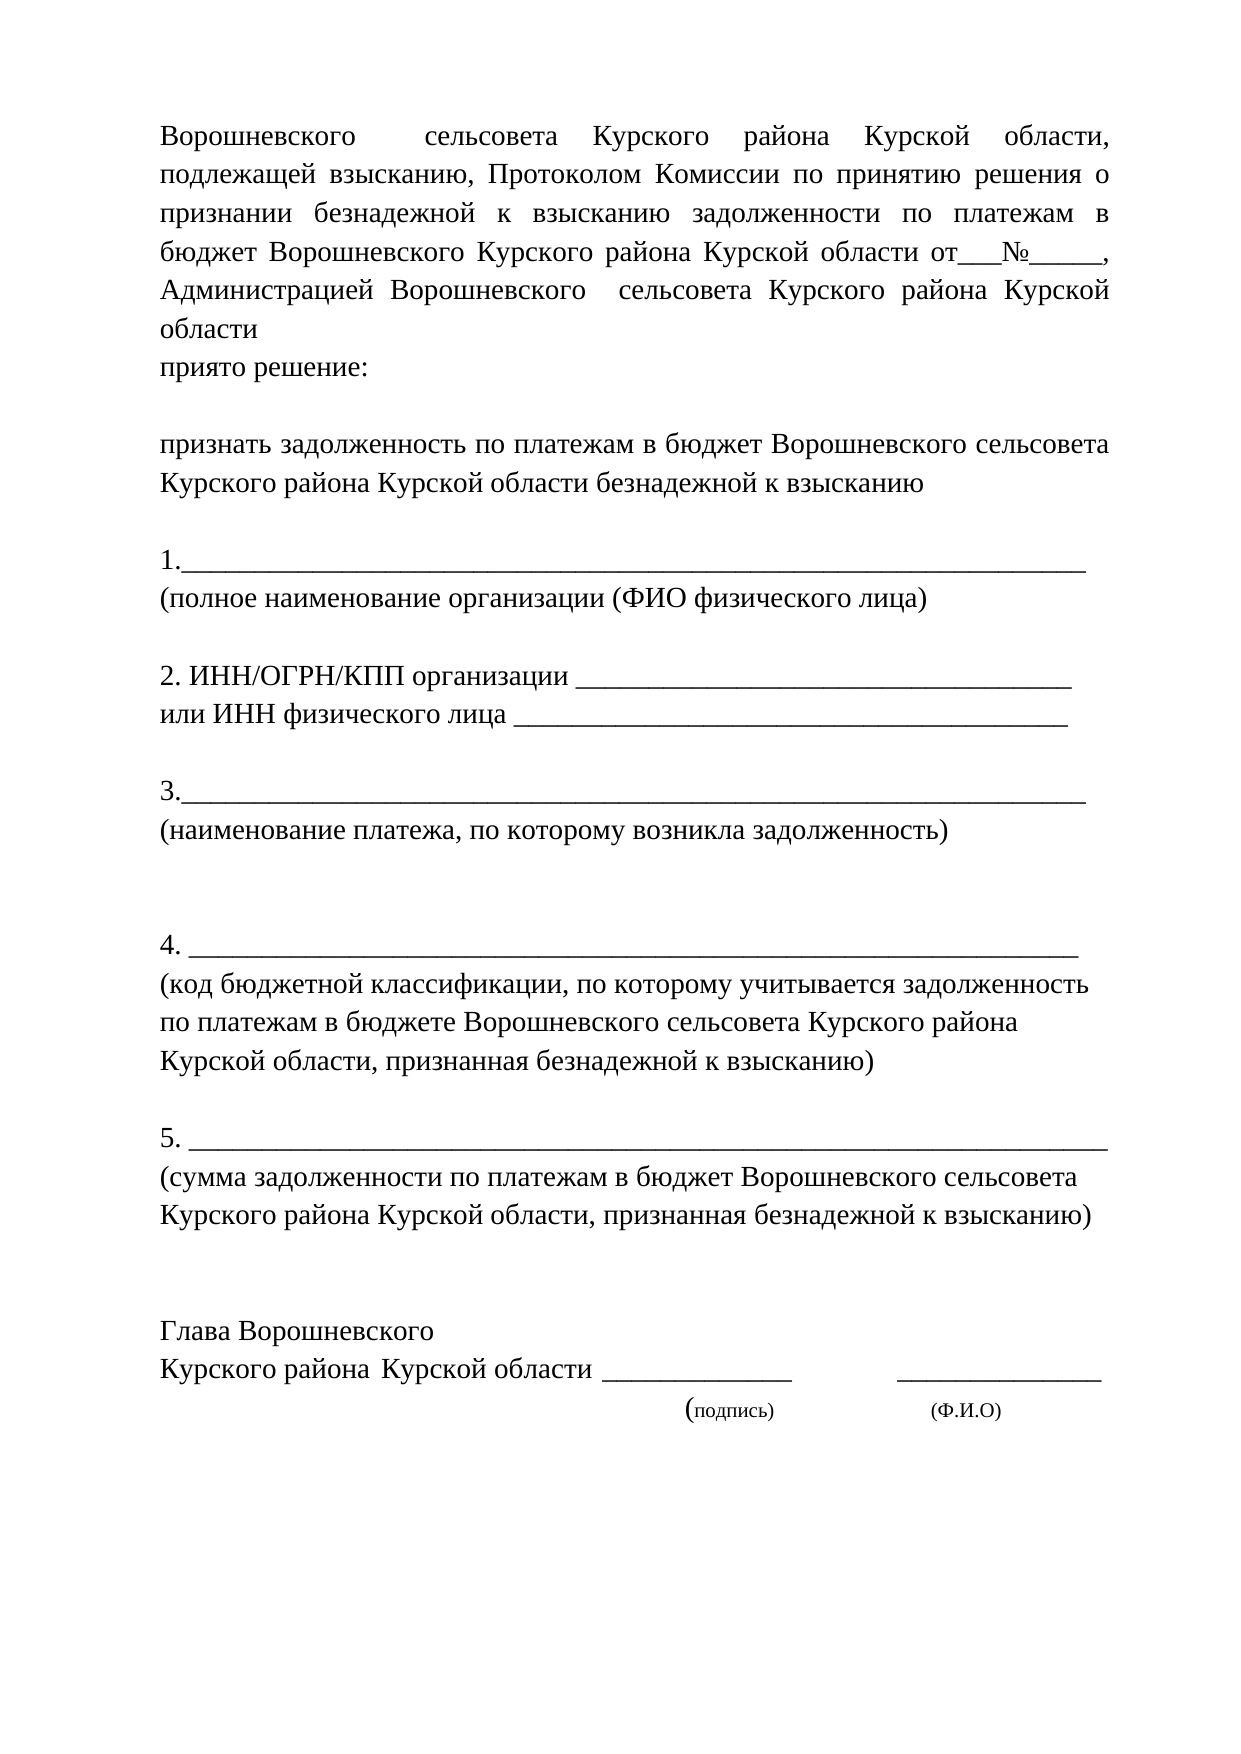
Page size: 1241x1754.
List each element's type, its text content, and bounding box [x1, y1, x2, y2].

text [159, 118, 1110, 344]
text приято решение: [159, 349, 1110, 383]
text (наименование платежа, по которому возникла задолженность) [159, 812, 1110, 845]
text (код бюджетной классификации, по которому учитывается задолженность по платежам в бюджете Ворошневского сельсовета Курского района Курской области, признанная безнадежной к взысканию) [159, 966, 1110, 1077]
text (полное наименование организации (ФИО физического лица) [159, 581, 1110, 614]
text 1.______________________________________________________________ [159, 542, 1110, 576]
text (сумма задолженности по платежам в бюджет Ворошневского сельсовета Курского района Курской области, признанная безнадежной к взысканию) [159, 1159, 1110, 1231]
text 5. _______________________________________________________________ [159, 1120, 1110, 1154]
text или ИНН физического лица ______________________________________ [159, 696, 1110, 730]
text (подпись) (Ф.И.О) [159, 1390, 1110, 1423]
text 2. ИНН/ОГРН/КПП организации __________________________________ [159, 658, 1110, 691]
text Курского района Курской области _____________ ______________ [159, 1351, 1110, 1385]
text 3.______________________________________________________________ [159, 773, 1110, 807]
text Глава Ворошневского [159, 1313, 1110, 1346]
text признать задолженность по платежам в бюджет Ворошневского сельсовета Курского района Курской области безнадежной к взысканию [159, 426, 1110, 498]
text 4. _____________________________________________________________ [159, 927, 1110, 961]
